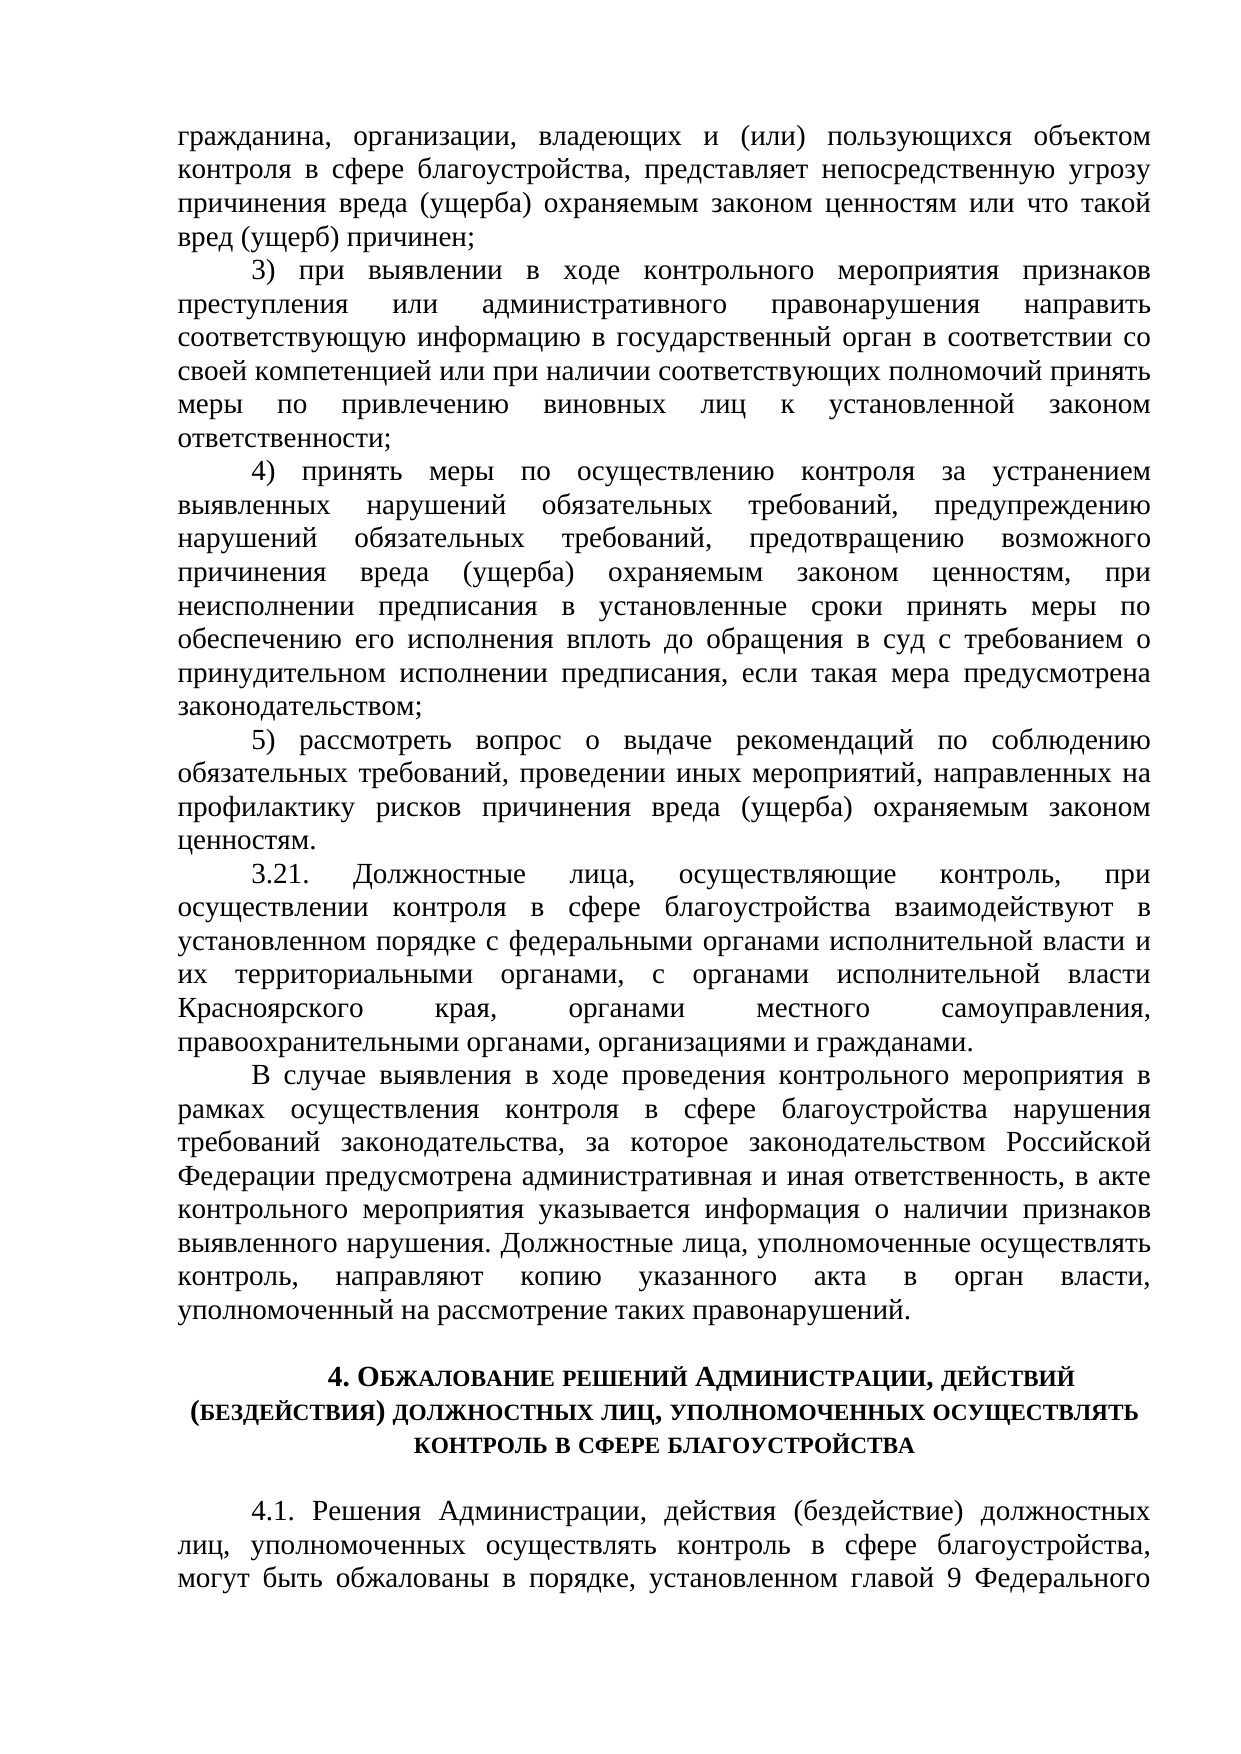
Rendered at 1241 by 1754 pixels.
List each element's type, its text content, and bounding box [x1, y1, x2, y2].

text В случае выявления в ходе проведения контрольного мероприятия в рамках осуществления контроля в сфере благоустройства нарушения требований законодательства, за которое законодательством Российской Федерации предусмотрена административная и иная ответственность, в акте контрольного мероприятия указывается информация о наличии признаков выявленного нарушения. Должностные лица, уполномоченные осуществлять контроль, направляют копию указанного акта в орган власти, уполномоченный на рассмотрение таких правонарушений. [177, 1057, 1152, 1326]
text 5) рассмотреть вопрос о выдаче рекомендаций по соблюдению обязательных требований, проведении иных мероприятий, направленных на профилактику рисков причинения вреда (ущерба) охраняемым законом ценностям. [177, 722, 1152, 856]
text 3) при выявлении в ходе контрольного мероприятия признаков преступления или административного правонарушения направить соответствующую информацию в государственный орган в соответствии со своей компетенцией или при наличии соответствующих полномочий принять меры по привлечению виновных лиц к установленной законом ответственности; [177, 252, 1152, 453]
text 3.21. Должностные лица, осуществляющие контроль, при осуществлении контроля в сфере благоустройства взаимодействуют в установленном порядке с федеральными органами исполнительной власти и их территориальными органами, с органами исполнительной власти Красноярского края, органами местного самоуправления, правоохранительными органами, организациями и гражданами. [177, 856, 1152, 1057]
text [177, 118, 1152, 252]
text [177, 1493, 1152, 1594]
text 4. Обжалование решений Администрации, действий (бездействия) должностных лиц, уполномоченных осуществлять контроль в сфере благоустройства [177, 1359, 1152, 1460]
text 4) принять меры по осуществлению контроля за устранением выявленных нарушений обязательных требований, предупреждению нарушений обязательных требований, предотвращению возможного причинения вреда (ущерба) охраняемым законом ценностям, при неисполнении предписания в установленные сроки принять меры по обеспечению его исполнения вплоть до обращения в суд с требованием о принудительном исполнении предписания, если такая мера предусмотрена законодательством; [177, 453, 1152, 722]
